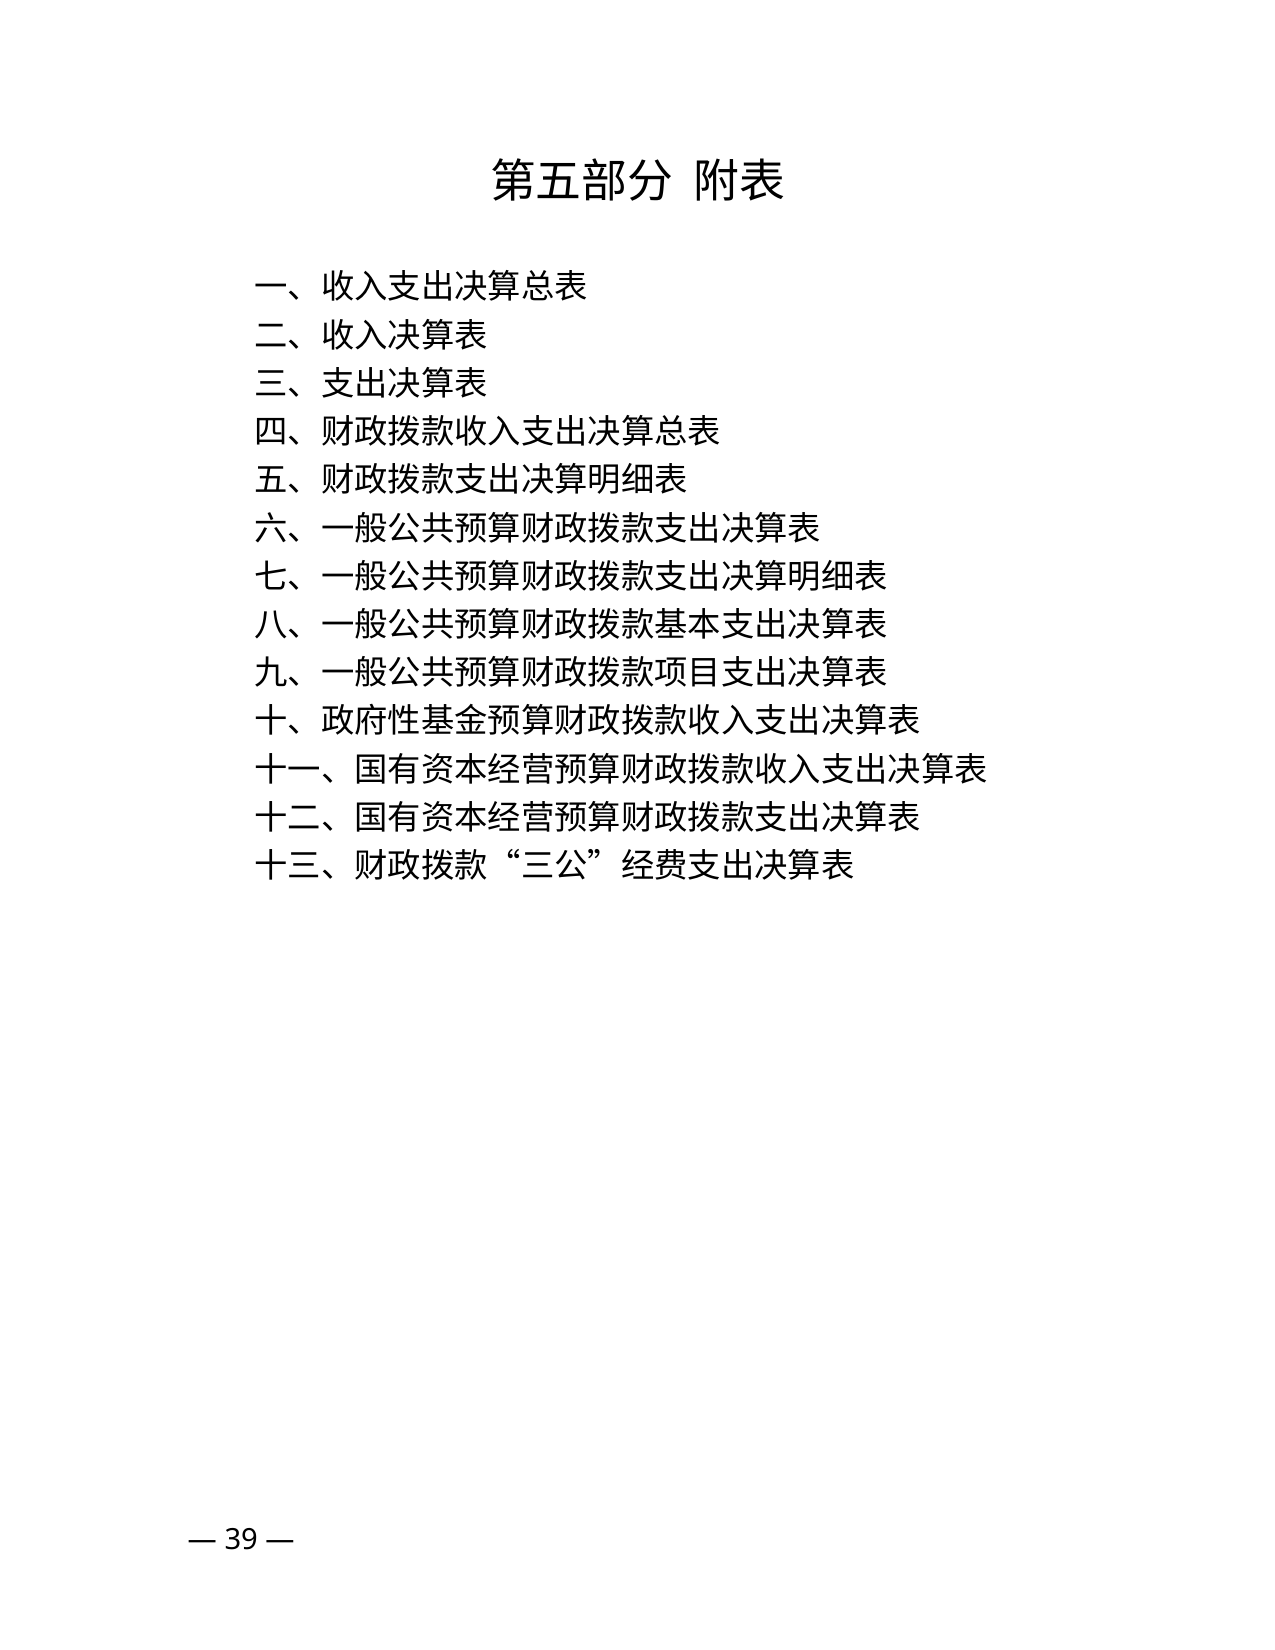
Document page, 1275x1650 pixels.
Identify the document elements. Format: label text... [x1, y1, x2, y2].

text 八、一般公共预算财政拨款基本支出决算表 [187, 598, 1087, 646]
text 四、财政拨款收入支出决算总表 [187, 405, 1087, 453]
text 十三、财政拨款“三公”经费支出决算表 [187, 839, 1087, 887]
text 二、收入决算表 [187, 308, 1087, 357]
text 六、一般公共预算财政拨款支出决算表 [187, 501, 1087, 549]
text 五、财政拨款支出决算明细表 [187, 453, 1087, 501]
text 十、政府性基金预算财政拨款收入支出决算表 [187, 694, 1087, 742]
text 七、一般公共预算财政拨款支出决算明细表 [187, 549, 1087, 598]
text 三、支出决算表 [187, 357, 1087, 405]
text 一、收入支出决算总表 [187, 260, 1087, 308]
text 九、一般公共预算财政拨款项目支出决算表 [187, 646, 1087, 694]
text 第五部分 附表 [187, 150, 1087, 210]
text 十一、国有资本经营预算财政拨款收入支出决算表 [187, 742, 1087, 791]
text 十二、国有资本经营预算财政拨款支出决算表 [187, 791, 1087, 839]
